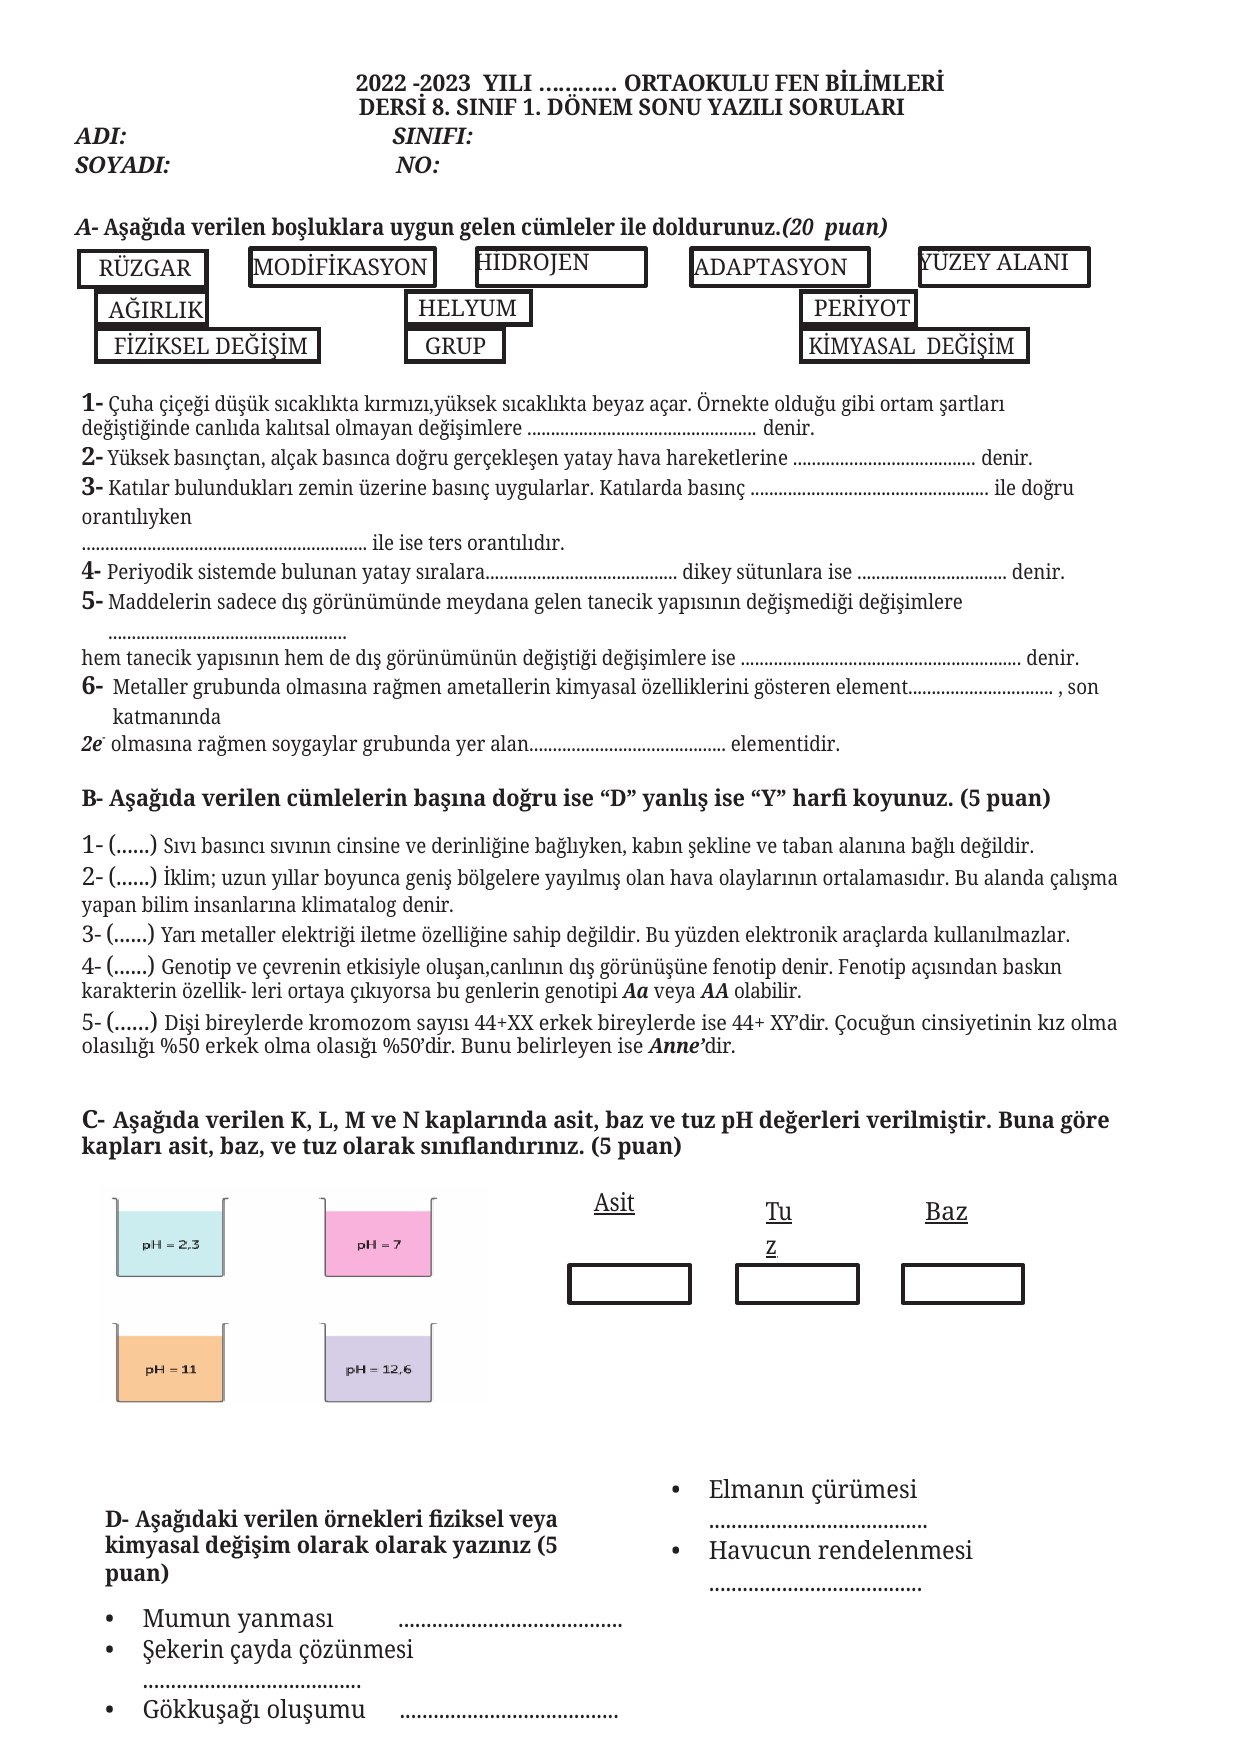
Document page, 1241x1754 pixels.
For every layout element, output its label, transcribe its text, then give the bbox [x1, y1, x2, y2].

text 2e- olmasına rağmen soygaylar grubunda yer alan.......................................... elementidir. [81, 731, 1169, 756]
list Mumun yanması ........................................ [105, 1602, 627, 1634]
text Asit [64, 1184, 634, 1218]
list Yüksek basınçtan, alçak basınca doğru gerçekleşen yatay hava hareketlerine ....................................... denir. [81, 442, 1169, 471]
list (......) Yarı metaller elektriği iletme özelliğine sahip değildir. Bu yüzden elektronik araçlarda kullanılmazlar. [81, 919, 1169, 948]
subtitle ADI: SINIFI: [75, 122, 1169, 150]
list (......) Genotip ve çevrenin etkisiyle oluşan,canlının dış görünüşüne fenotip denir. Fenotip açısından baskın karakterin özellik- leri ortaya çıkıyorsa bu genlerin genotipi Aa veya AA olabilir. [81, 951, 1147, 1004]
list Maddelerin sadece dış görünümünde meydana gelen tanecik yapısının değişmediği değişimlere ................................................... [81, 586, 1169, 645]
text SOYADI: NO: [75, 150, 1169, 179]
list (......) İklim; uzun yıllar boyunca geniş bölgelere yayılmış olan hava olaylarının ortalamasıdır. Bu alanda çalışma yapan bilim insanlarına klimatalog denir. [81, 861, 1145, 919]
list (......) Dişi bireylerde kromozom sayısı 44+XX erkek bireylerde ise 44+ XY’dir. Çocuğun cinsiyetinin kız olma olasılığı %50 erkek olma olasığı %50’dir. Bunu belirleyen ise Anne’dir. [81, 1007, 1129, 1060]
list Aşağıda verilen K, L, M ve N kaplarında asit, baz ve tuz pH değerleri verilmiştir. Buna göre kapları asit, baz, ve tuz olarak sınıflandırınız. (5 puan) [81, 1105, 1139, 1161]
list Gökkuşağı oluşumu ....................................... [105, 1694, 627, 1724]
text Tuz [765, 1193, 802, 1262]
text 2022 -2023 YILI ………… ORTAOKULU FEN BİLİMLERİ DERSİ 8. SINIF 1. DÖNEM SONU YAZILI SORULARI [295, 71, 968, 122]
text 4- Periyodik sistemde bulunan yatay sıralara......................................... dikey sütunlara ise ................................ denir. [81, 555, 1169, 586]
text hem tanecik yapısının hem de dış görünümünün değiştiği değişimlere ise ............................................................ denir. [81, 645, 1169, 670]
list Metaller grubunda olmasına rağmen ametallerin kimyasal özelliklerini gösteren element............................... , son katmanında [81, 670, 1169, 731]
list Çuha çiçeği düşük sıcaklıkta kırmızı,yüksek sıcaklıkta beyaz açar. Örnekte olduğu gibi ortam şartları değiştiğinde canlıda kalıtsal olmayan değişimlere ................................................. denir. [81, 389, 1113, 442]
list Katılar bulundukları zemin üzerine basınç uygularlar. Katılarda basınç ................................................... ile doğru orantılıyken [81, 471, 1169, 531]
list Aşağıdaki verilen örnekleri fiziksel veya kimyasal değişim olarak olarak yazınız (5 puan) [105, 1505, 607, 1588]
picture [98, 1186, 488, 1403]
list Aşağıda verilen cümlelerin başına doğru ise “D” yanlış ise “Y” harfi koyunuz. (5 puan) [81, 782, 1169, 813]
text ............................................................. ile ise ters orantılıdır. [81, 531, 1169, 555]
list Elmanın çürümesi ....................................... [671, 1474, 1169, 1534]
list (......) Sıvı basıncı sıvının cinsine ve derinliğine bağlıyken, kabın şekline ve taban alanına bağlı değildir. [81, 828, 1169, 860]
text Baz [925, 1193, 1169, 1227]
list Şekerin çayda çözünmesi ....................................... [105, 1634, 627, 1694]
list Havucun rendelenmesi ...................................... [671, 1534, 1169, 1598]
list Aşağıda verilen boşluklara uygun gelen cümleler ile doldurunuz.(20 puan) [75, 211, 1169, 242]
